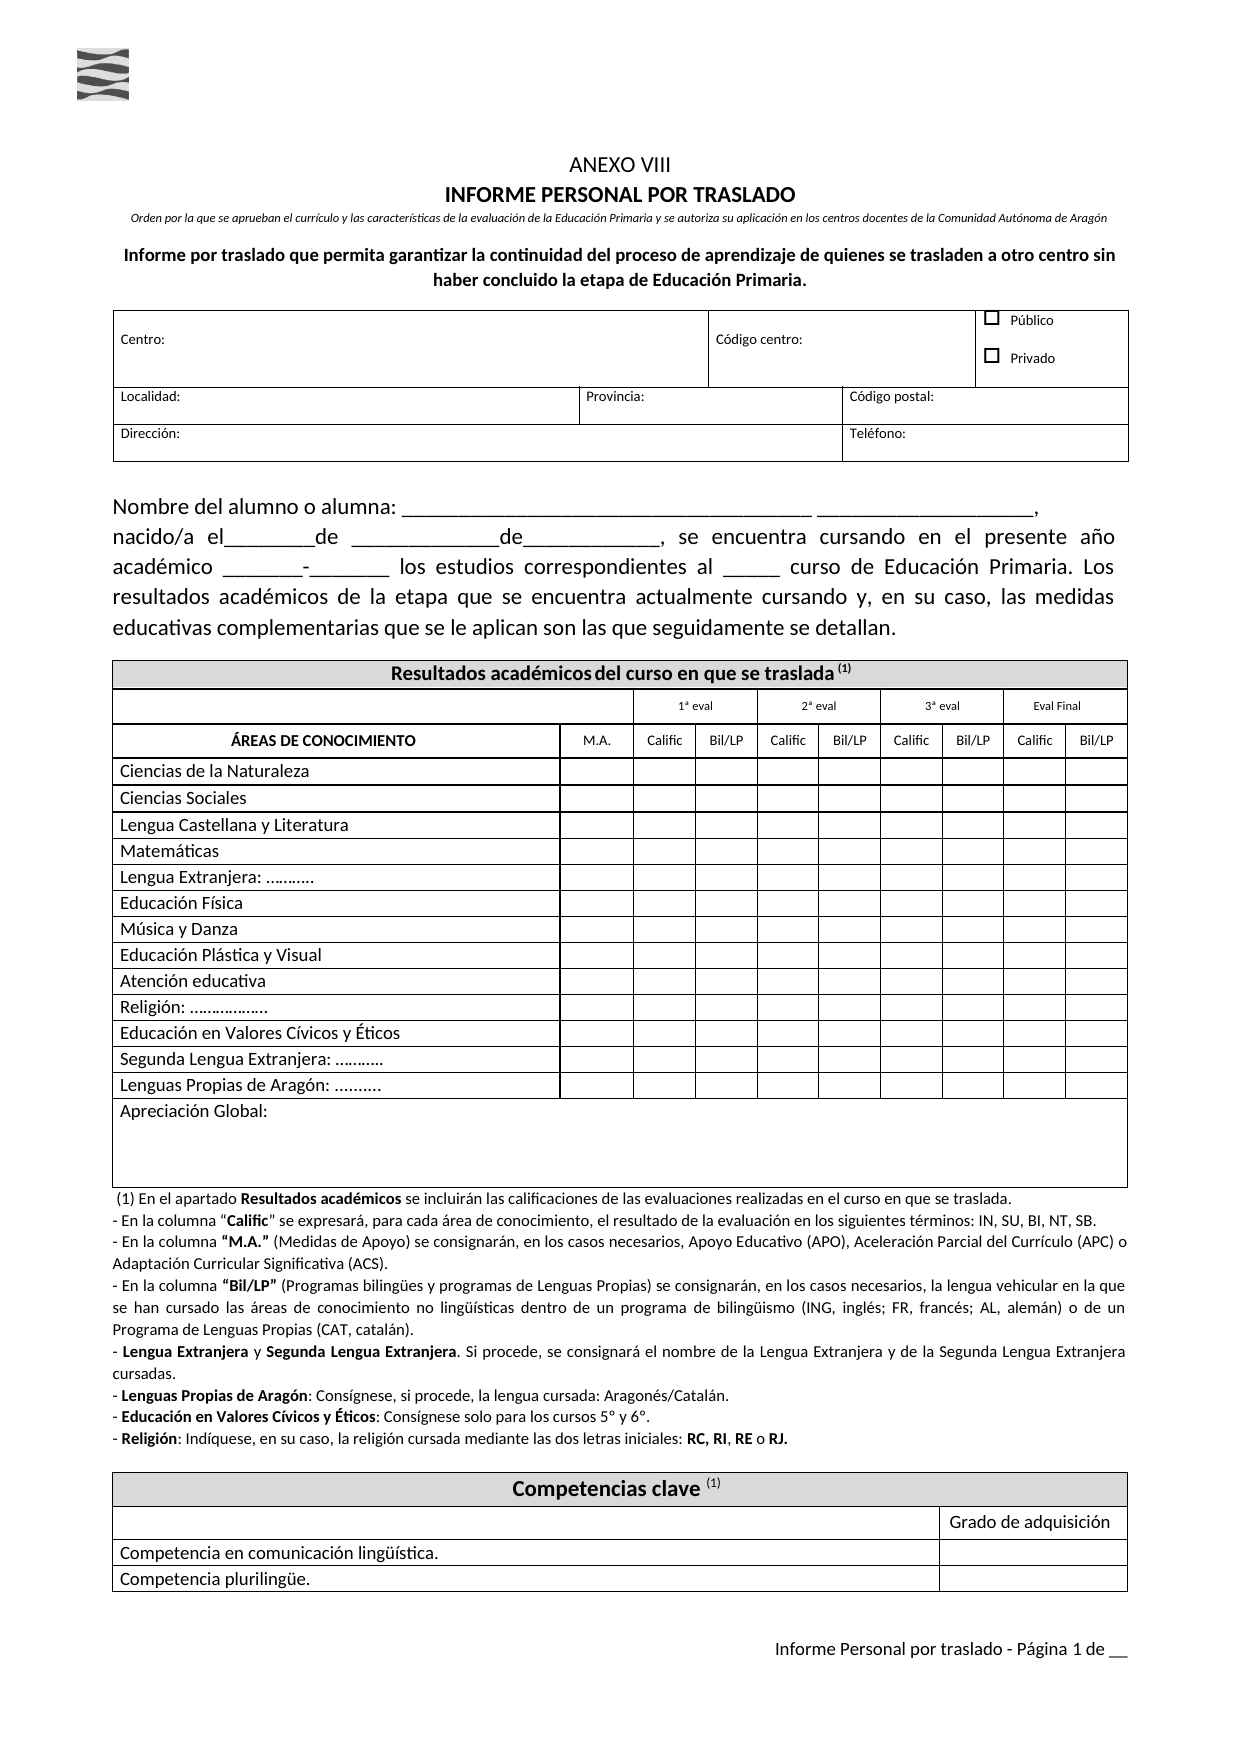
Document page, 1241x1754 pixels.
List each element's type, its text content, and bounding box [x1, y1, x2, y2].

table_cell [561, 813, 633, 838]
table_cell M.A. [561, 725, 633, 757]
table_cell [561, 1047, 633, 1072]
table_cell Competencia plurilingüe. [113, 1566, 939, 1591]
table_cell [1066, 969, 1127, 994]
table_cell [561, 865, 633, 890]
table_cell [943, 969, 1003, 994]
table_cell [819, 917, 880, 942]
table_cell [819, 759, 880, 784]
table_cell [634, 917, 695, 942]
table_cell [943, 839, 1003, 864]
table_cell [943, 995, 1003, 1020]
table_cell Educación en Valores Cívicos y Éticos [113, 1021, 559, 1046]
table_cell [696, 1021, 757, 1046]
table_cell [1066, 865, 1127, 890]
table_cell [881, 1073, 942, 1098]
table_cell Apreciación Global: [113, 1099, 1127, 1187]
table_cell [881, 943, 942, 968]
table_cell [819, 1021, 880, 1046]
text nacido/a el________de _____________de____________, se encuentra cursando en el presente año académico _______-_______ los estudios correspondientes al _____ curso de Educación Primaria. Los resultados académicos de la etapa que se encuentra actualmente cursando y, en su caso, las medidas educativas complementarias que se le aplican son las que seguidamente se detallan. [112, 522, 1117, 641]
table_cell Educación Física [113, 891, 559, 916]
table_cell Atención educativa [113, 969, 559, 994]
text ANEXO VIII [112, 150, 1128, 178]
table_cell [819, 786, 880, 811]
table_cell [1066, 943, 1127, 968]
table_cell [758, 759, 818, 784]
table_cell [1066, 917, 1127, 942]
text - Lenguas Propias de Aragón: Consígnese, si procede, la lengua cursada: Aragonés/Catalán. [112, 1385, 1128, 1405]
table_header Centro: [114, 311, 708, 386]
table_cell [561, 839, 633, 864]
table_cell [758, 943, 818, 968]
table_cell [634, 1021, 695, 1046]
table_cell [881, 969, 942, 994]
table_cell [819, 1047, 880, 1072]
table_cell [696, 995, 757, 1020]
table_cell [561, 917, 633, 942]
table_cell [758, 1021, 818, 1046]
text - En la columna “M.A.” (Medidas de Apoyo) se consignarán, en los casos necesarios, Apoyo Educativo (APO), Aceleración Parcial del Currículo (APC) o Adaptación Curricular Significativa (ACS). [112, 1232, 1128, 1274]
table_cell 3ª eval [881, 690, 1003, 723]
table_cell Música y Danza [113, 917, 559, 942]
table_cell [758, 891, 818, 916]
table_cell [1066, 995, 1127, 1020]
table_cell [561, 1073, 633, 1098]
table_cell [634, 995, 695, 1020]
table_cell Grado de adquisición [940, 1507, 1127, 1539]
table_cell [561, 759, 633, 784]
table_cell [696, 1047, 757, 1072]
table_cell [634, 943, 695, 968]
table_cell [561, 969, 633, 994]
table_cell [634, 891, 695, 916]
table_cell [1004, 969, 1065, 994]
table_cell [561, 1021, 633, 1046]
table_cell [696, 917, 757, 942]
table_cell [561, 943, 633, 968]
table_cell [943, 759, 1003, 784]
table_cell [634, 865, 695, 890]
table_cell [1004, 839, 1065, 864]
text - Educación en Valores Cívicos y Éticos: Consígnese solo para los cursos 5º y 6º. [112, 1407, 1128, 1427]
table_cell [634, 839, 695, 864]
table_cell Calific [634, 725, 695, 757]
table_cell [758, 917, 818, 942]
table_cell [943, 813, 1003, 838]
text - Lengua Extranjera y Segunda Lengua Extranjera. Si procede, se consignará el nombre de la Lengua Extranjera y de la Segunda Lengua Extranjera cursadas. [112, 1341, 1128, 1383]
table_cell [758, 813, 818, 838]
table_cell [1004, 786, 1065, 811]
table_cell [113, 1507, 939, 1539]
table_cell [758, 995, 818, 1020]
table_cell [634, 1073, 695, 1098]
table_cell [696, 891, 757, 916]
table_cell [1004, 1021, 1065, 1046]
text Informe por traslado que permita garantizar la continuidad del proceso de aprendizaje de quienes se trasladen a otro centro sin haber concluido la etapa de Educación Primaria. [112, 243, 1128, 291]
table_cell [819, 839, 880, 864]
table_cell [881, 759, 942, 784]
table_cell [758, 969, 818, 994]
text - En la columna “Bil/LP” (Programas bilingües y programas de Lenguas Propias) se consignarán, en los casos necesarios, la lengua vehicular en la que se han cursado las áreas de conocimiento no lingüísticas dentro de un programa de bilingüismo (ING, inglés; FR, francés; AL, alemán) o de un Programa de Lenguas Propias (CAT, catalán). [112, 1275, 1128, 1339]
table_cell [1004, 917, 1065, 942]
table_cell ÁREAS DE CONOCIMIENTO [113, 725, 559, 757]
table_cell [943, 917, 1003, 942]
table_header Público Privado [976, 311, 1128, 386]
table_cell Religión: ……………… [113, 995, 559, 1020]
table_cell [758, 865, 818, 890]
table_cell [1066, 813, 1127, 838]
table_cell [696, 759, 757, 784]
table_cell Educación Plástica y Visual [113, 943, 559, 968]
table_cell Lengua Castellana y Literatura [113, 813, 559, 838]
table_cell [1004, 943, 1065, 968]
table_cell [819, 865, 880, 890]
table_cell [758, 1047, 818, 1072]
table_cell [881, 813, 942, 838]
table_cell [758, 1073, 818, 1098]
table_cell [943, 1047, 1003, 1072]
table_cell [819, 891, 880, 916]
table_cell [943, 865, 1003, 890]
text INFORME PERSONAL POR TRASLADO [112, 180, 1128, 208]
table_cell [1066, 1047, 1127, 1072]
table_cell [634, 813, 695, 838]
table_cell [1066, 891, 1127, 916]
table_cell [561, 995, 633, 1020]
table_cell [943, 1021, 1003, 1046]
table_cell [819, 943, 880, 968]
table_cell [696, 813, 757, 838]
table_cell 2ª eval [758, 690, 880, 723]
table_cell Matemáticas [113, 839, 559, 864]
table_cell [634, 786, 695, 811]
text - En la columna “Calific” se expresará, para cada área de conocimiento, el resultado de la evaluación en los siguientes términos: IN, SU, BI, NT, SB. [112, 1210, 1128, 1230]
table_cell Eval Final [1004, 690, 1127, 723]
table_cell [943, 1073, 1003, 1098]
table_cell Bil/LP [1066, 725, 1127, 757]
table_cell [881, 865, 942, 890]
table_cell [696, 865, 757, 890]
table_cell [634, 759, 695, 784]
table_cell [881, 917, 942, 942]
table_cell [1004, 865, 1065, 890]
text Orden por la que se aprueban el currículo y las características de la evaluación de la Educación Primaria y se autoriza su aplicación en los centros docentes de la Comunidad Autónoma de Aragón [112, 210, 1128, 226]
text Nombre del alumno o alumna: ____________________________________ ___________________, [112, 492, 1157, 520]
table_cell [943, 786, 1003, 811]
table_cell Bil/LP [943, 725, 1003, 757]
table_cell [881, 839, 942, 864]
table_cell [1066, 1021, 1127, 1046]
table_header Código centro: [709, 311, 975, 386]
table_cell Bil/LP [696, 725, 757, 757]
table_cell [819, 1073, 880, 1098]
table_cell Bil/LP [819, 725, 880, 757]
table_cell Localidad: [114, 388, 579, 423]
table_header Resultados académicos del curso en que se traslada (1) [113, 661, 1127, 687]
table_cell [881, 1021, 942, 1046]
table_cell [696, 969, 757, 994]
table_cell [1004, 891, 1065, 916]
table_cell [943, 891, 1003, 916]
table_cell [634, 1047, 695, 1072]
table_cell [943, 943, 1003, 968]
table_cell [561, 786, 633, 811]
table_cell [1004, 1073, 1065, 1098]
table_cell [113, 690, 633, 723]
table_cell [1004, 995, 1065, 1020]
table_cell 1ª eval [634, 690, 757, 723]
table_cell [758, 839, 818, 864]
table_cell [634, 969, 695, 994]
text - Religión: Indíquese, en su caso, la religión cursada mediante las dos letras iniciales: RC, RI, RE o RJ. [112, 1428, 1128, 1449]
table_cell Calific [1004, 725, 1065, 757]
table_cell [881, 1047, 942, 1072]
table_cell [1066, 759, 1127, 784]
table_cell Provincia: [580, 388, 842, 423]
table_cell [819, 813, 880, 838]
table_cell [1004, 813, 1065, 838]
table_cell [696, 786, 757, 811]
table_cell [940, 1540, 1127, 1565]
table_cell Competencia en comunicación lingüística. [113, 1540, 939, 1565]
table_cell Lenguas Propias de Aragón: .......... [113, 1073, 559, 1098]
table_cell [1004, 1047, 1065, 1072]
table_cell [696, 1073, 757, 1098]
text (1) En el apartado Resultados académicos se incluirán las calificaciones de las evaluaciones realizadas en el curso en que se traslada. [112, 1188, 1128, 1208]
table_cell [881, 786, 942, 811]
table_cell Lengua Extranjera: ……….. [113, 865, 559, 890]
table_cell [819, 969, 880, 994]
table_cell [881, 995, 942, 1020]
table_cell Teléfono: [843, 425, 1128, 461]
table_cell [881, 891, 942, 916]
table_cell [1004, 759, 1065, 784]
table_cell Ciencias Sociales [113, 786, 559, 811]
table_cell [561, 891, 633, 916]
table_cell [696, 943, 757, 968]
table_cell [1066, 1073, 1127, 1098]
table_cell [940, 1566, 1127, 1591]
table_cell [696, 839, 757, 864]
table_cell Dirección: [114, 425, 842, 461]
table_cell Segunda Lengua Extranjera: ……….. [113, 1047, 559, 1072]
table_header Competencias clave (1) [113, 1473, 1127, 1506]
table_cell [1066, 786, 1127, 811]
table_cell [819, 995, 880, 1020]
table_cell Calific [758, 725, 818, 757]
table_cell [1066, 839, 1127, 864]
table_cell Calific [881, 725, 942, 757]
table_cell Código postal: [843, 388, 1128, 423]
table_cell Ciencias de la Naturaleza [113, 759, 559, 784]
table_cell [758, 786, 818, 811]
